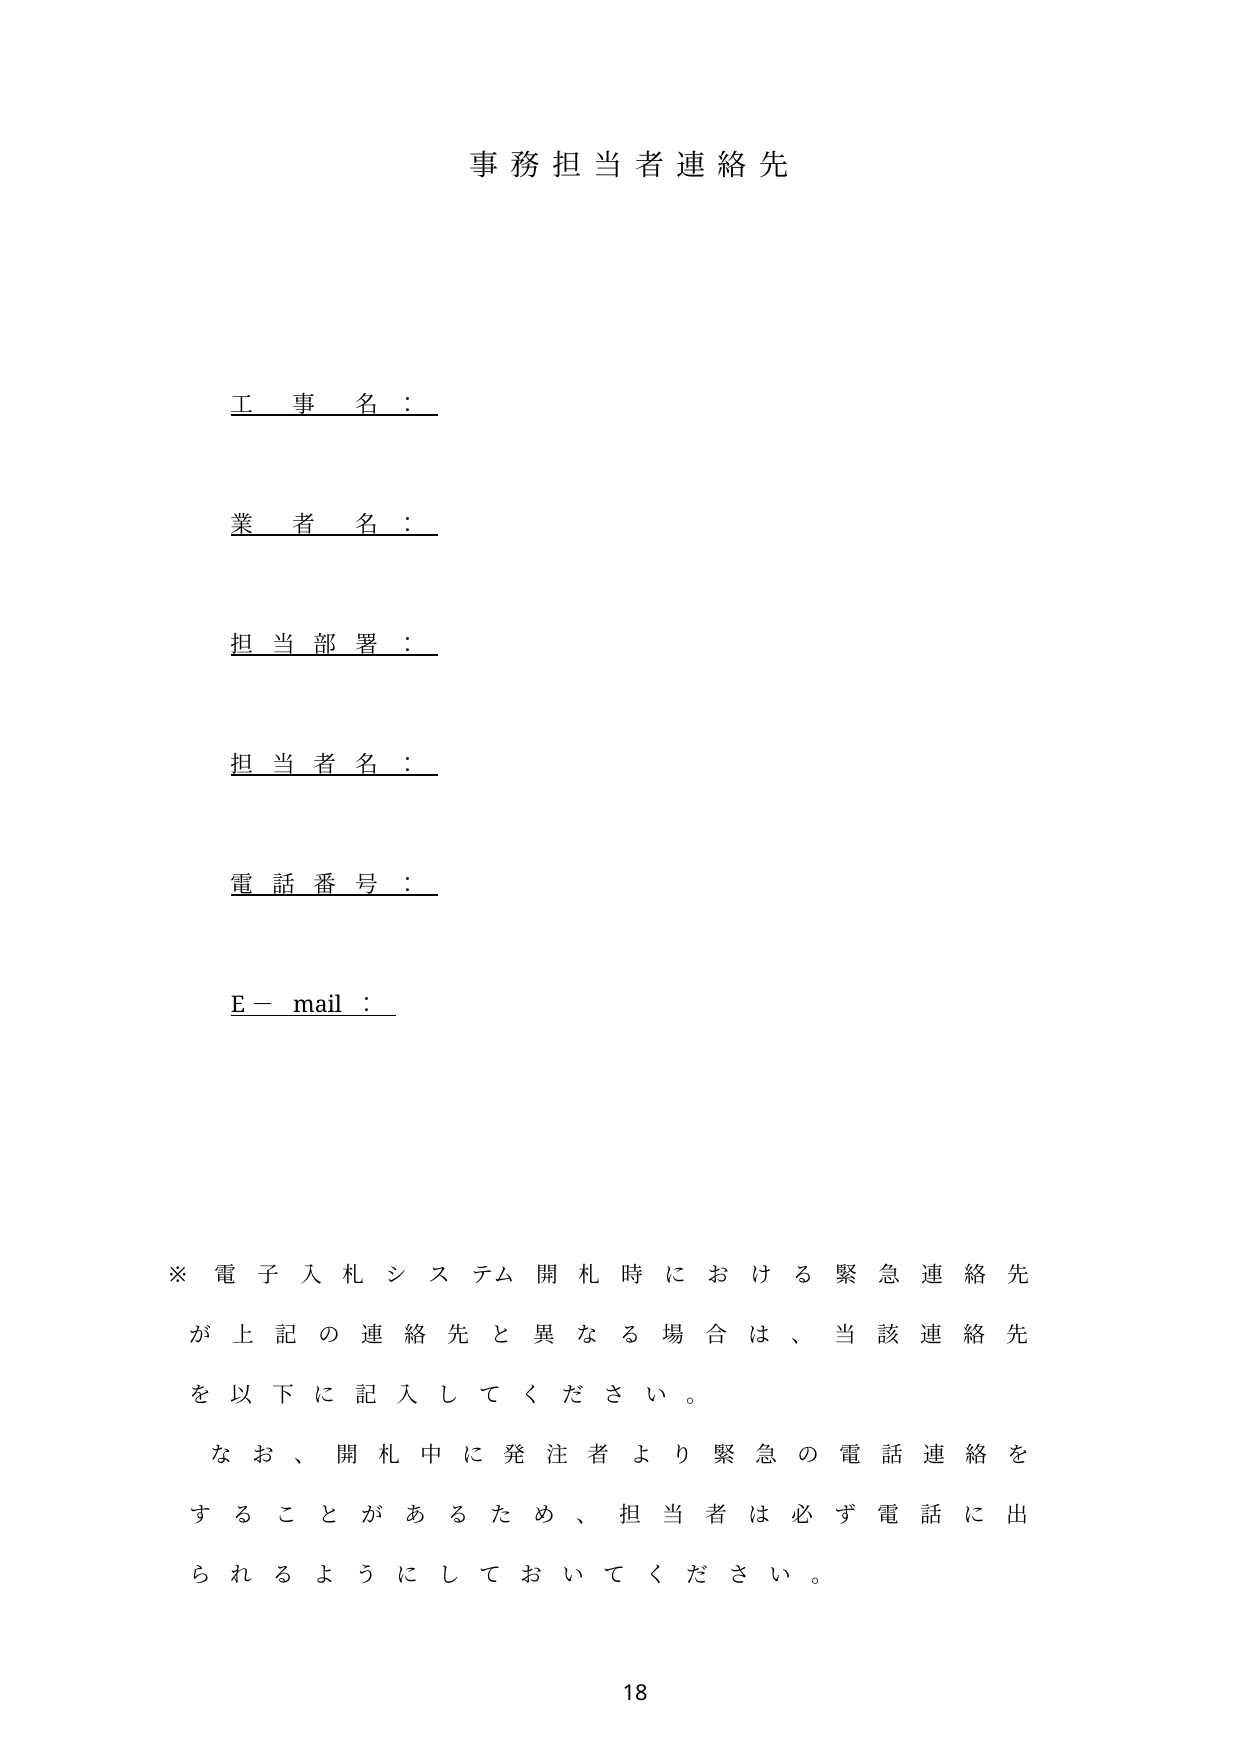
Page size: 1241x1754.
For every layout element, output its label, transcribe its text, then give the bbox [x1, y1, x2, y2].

text 業 者 名： [148, 493, 1122, 553]
text 事務担当者連絡先 [148, 133, 1122, 193]
text 担当部署： [148, 613, 1122, 673]
text ※ 電子入札システム開札時における緊急連絡先が上記の連絡先と異なる場合は、当該連絡先を以下に記入してください。 [168, 1243, 1050, 1423]
text E－mail ： [190, 973, 1122, 1033]
text 電話番号： [148, 853, 1122, 913]
text 工 事 名： [148, 373, 1122, 433]
text なお、開札中に発注者より緊急の電話連絡をすることがあるため、担当者は必ず電話に出られるようにしておいてください。 [189, 1423, 1050, 1603]
text 担当者名： [148, 733, 1122, 793]
